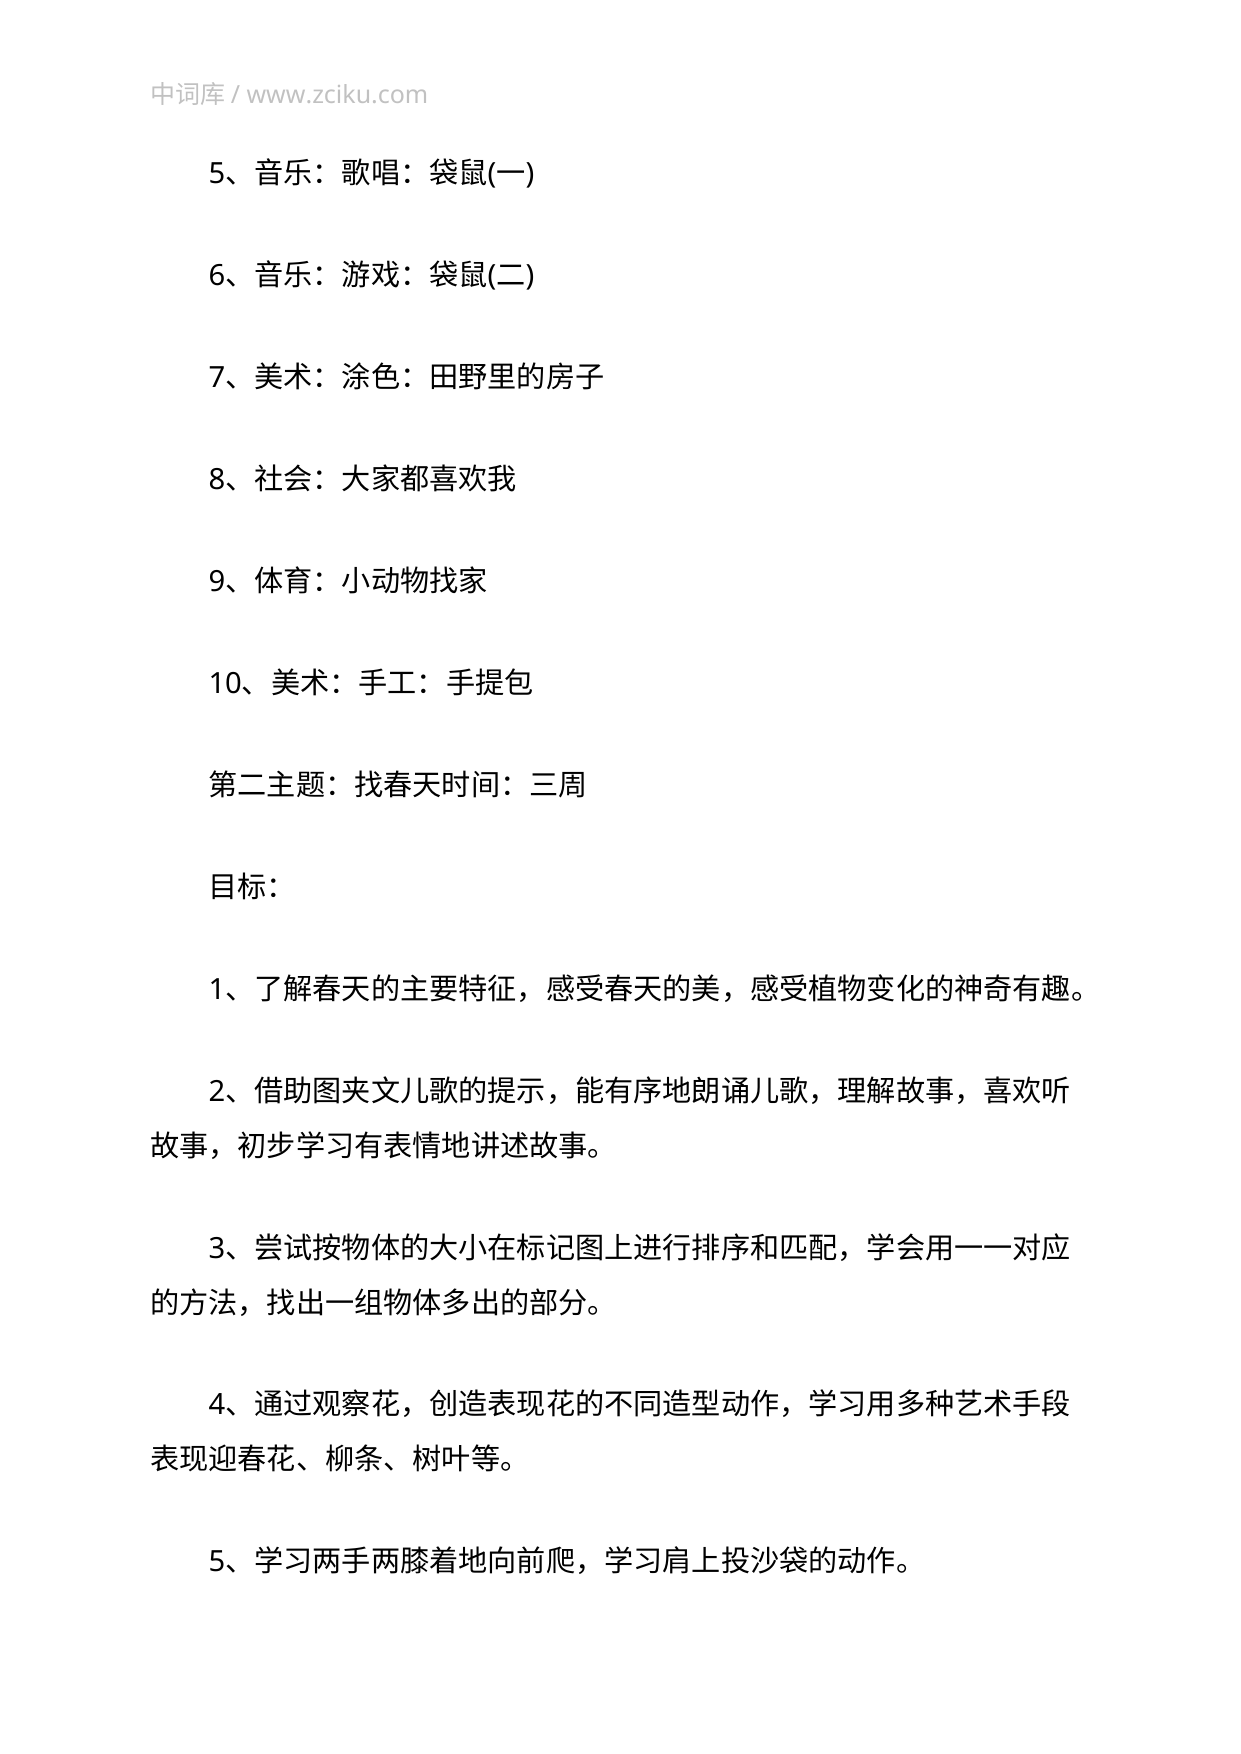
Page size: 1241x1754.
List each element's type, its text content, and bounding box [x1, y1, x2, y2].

text 5、音乐：歌唱：袋鼠(一) [150, 150, 1090, 192]
text 9、体育：小动物找家 [150, 558, 1090, 600]
text 8、社会：大家都喜欢我 [150, 456, 1090, 498]
text 3、尝试按物体的大小在标记图上进行排序和匹配，学会用一一对应的方法，找出一组物体多出的部分。 [150, 1224, 1090, 1321]
text 7、美术：涂色：田野里的房子 [150, 354, 1090, 396]
text 6、音乐：游戏：袋鼠(二) [150, 252, 1090, 294]
text 第二主题：找春天时间：三周 [150, 762, 1090, 804]
text 10、美术：手工：手提包 [150, 660, 1090, 702]
text 4、通过观察花，创造表现花的不同造型动作，学习用多种艺术手段表现迎春花、柳条、树叶等。 [150, 1381, 1090, 1478]
text 目标： [150, 864, 1090, 906]
text 2、借助图夹文儿歌的提示，能有序地朗诵儿歌，理解故事，喜欢听故事，初步学习有表情地讲述故事。 [150, 1067, 1090, 1165]
text 5、学习两手两膝着地向前爬，学习肩上投沙袋的动作。 [150, 1538, 1090, 1580]
text 1、了解春天的主要特征，感受春天的美，感受植物变化的神奇有趣。 [150, 965, 1090, 1008]
